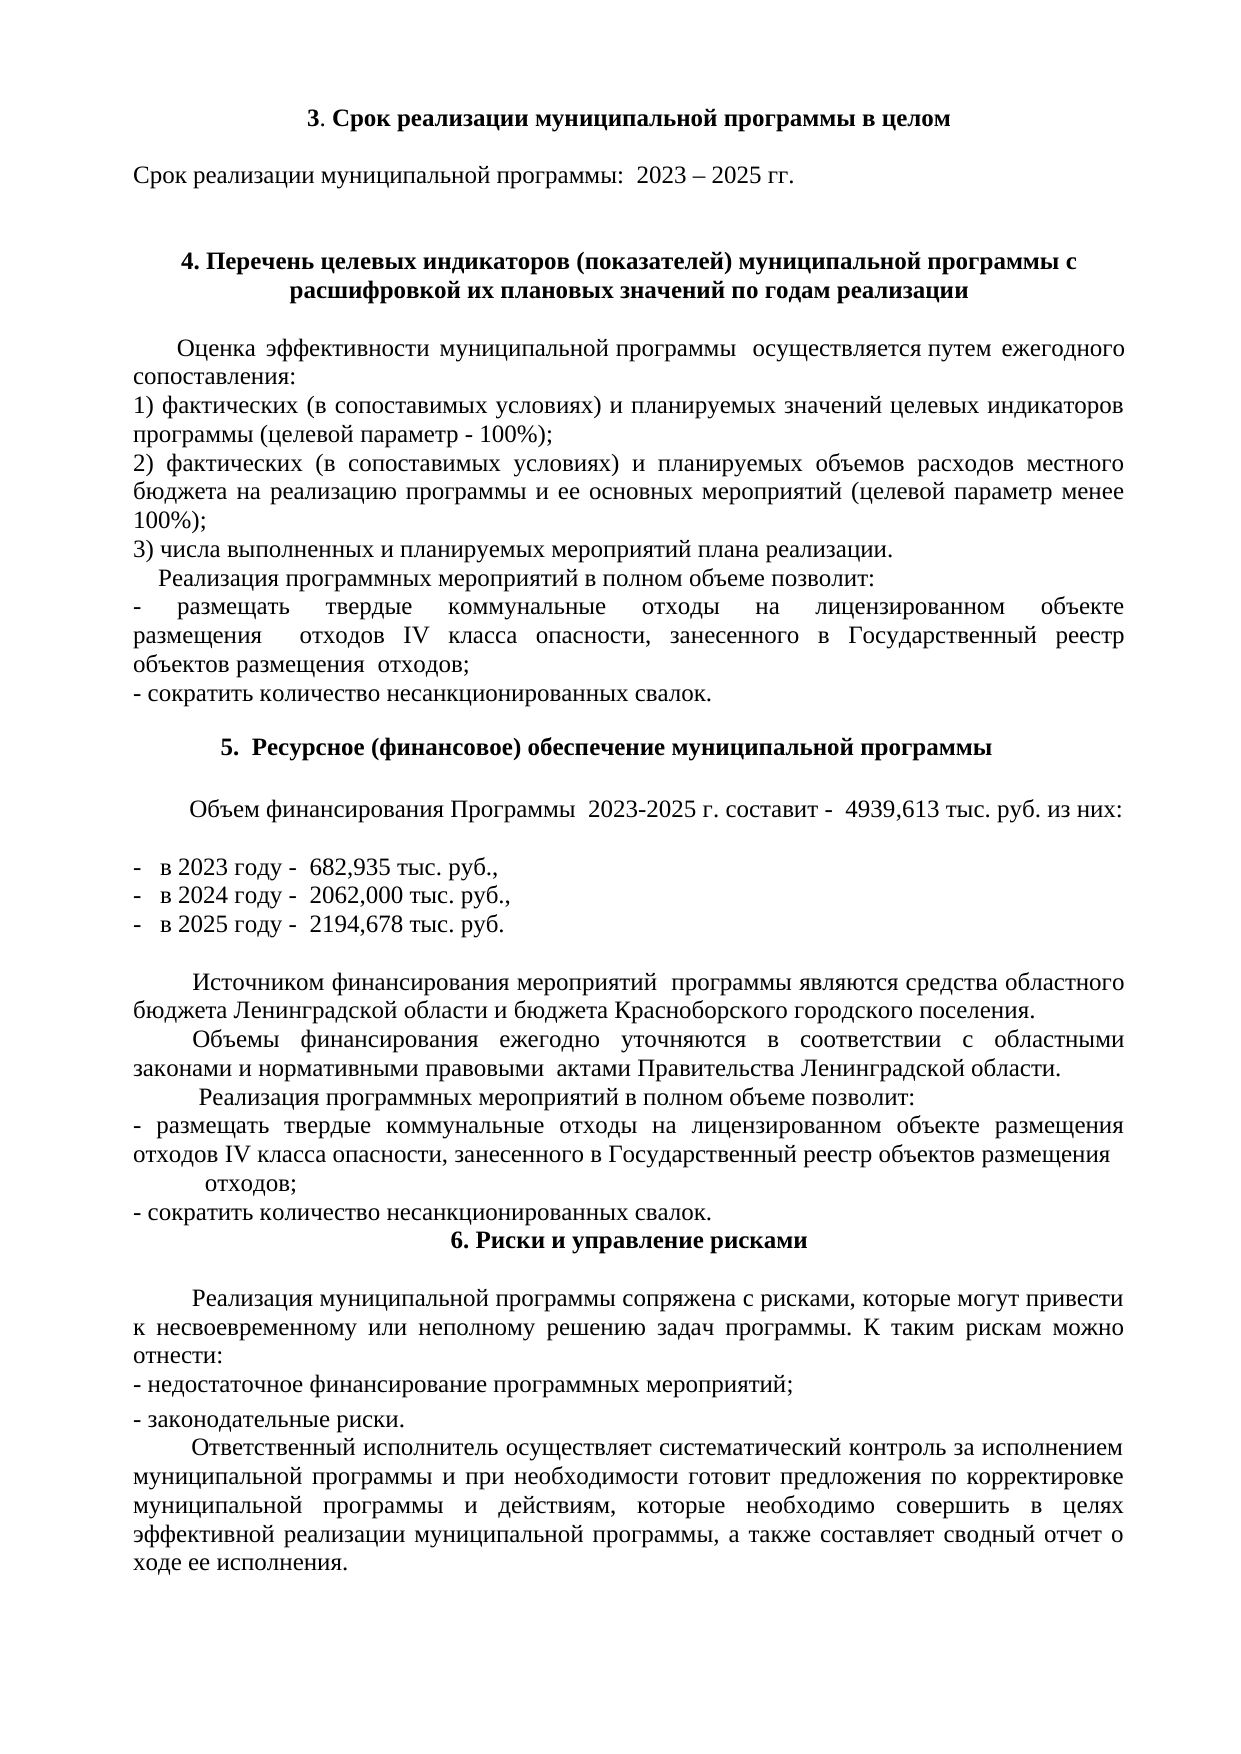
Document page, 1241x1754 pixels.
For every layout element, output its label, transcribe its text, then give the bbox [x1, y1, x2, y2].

text - в 2024 году - 2062,000 тыс. руб., [133, 880, 1125, 909]
text Реализация программных мероприятий в полном объеме позволит: [133, 563, 1125, 591]
text Объемы финансирования ежегодно уточняются в соответствии с областными законами и нормативными правовыми актами Правительства Ленинградской области. [133, 1024, 1125, 1082]
text Оценка эффективности муниципальной программы осуществляется путем ежегодного сопоставления: [133, 333, 1125, 390]
text Ответственный исполнитель осуществляет систематический контроль за исполнением муниципальной программы и при необходимости готовит предложения по корректировке муниципальной программы и действиям, которые необходимо совершить в целях эффективной реализации муниципальной программы, а также составляет сводный отчет о ходе ее исполнения. [133, 1432, 1125, 1576]
text 3) числа выполненных и планируемых мероприятий плана реализации. [133, 534, 1125, 563]
text - недостаточное финансирование программных мероприятий; [133, 1369, 1125, 1398]
text 3. Срок реализации муниципальной программы в целом [133, 103, 1125, 131]
text Срок реализации муниципальной программы: 2023 – 2025 гг. [133, 160, 1125, 189]
text 5. Ресурсное (финансовое) обеспечение муниципальной программы [133, 732, 1125, 761]
text 6. Риски и управление рисками [133, 1225, 1125, 1254]
text - размещать твердые коммунальные отходы на лицензированном объекте размещения отходов IV класса опасности, занесенного в Государственный реестр объектов размещения отходов; [133, 591, 1125, 678]
text - сократить количество несанкционированных свалок. [133, 678, 1125, 706]
text - в 2025 году - 2194,678 тыс. руб. [133, 909, 1125, 938]
text Реализация муниципальной программы сопряжена с рисками, которые могут привести к несвоевременному или неполному решению задач программы. К таким рискам можно отнести: [133, 1283, 1125, 1369]
text - в 2023 году - 682,935 тыс. руб., [133, 852, 1125, 880]
text - размещать твердые коммунальные отходы на лицензированном объекте размещения отходов IV класса опасности, занесенного в Государственный реестр объектов размещения [133, 1110, 1125, 1168]
text 2) фактических (в сопоставимых условиях) и планируемых объемов расходов местного бюджета на реализацию программы и ее основных мероприятий (целевой параметр менее 100%); [133, 448, 1125, 534]
text Источником финансирования мероприятий программы являются средства областного бюджета Ленинградской области и бюджета Красноборского городского поселения. [133, 967, 1125, 1024]
text - законодательные риски. [133, 1404, 1125, 1432]
text 1) фактических (в сопоставимых условиях) и планируемых значений целевых индикаторов программы (целевой параметр - 100%); [133, 390, 1125, 448]
text - сократить количество несанкционированных свалок. [133, 1197, 1125, 1225]
text Объем финансирования Программы 2023-2025 г. составит - 4939,613 тыс. руб. из них: [133, 794, 1125, 823]
text 4. Перечень целевых индикаторов (показателей) муниципальной программы с расшифровкой их плановых значений по годам реализации [133, 246, 1125, 304]
text отходов; [133, 1168, 1125, 1197]
text Реализация программных мероприятий в полном объеме позволит: [133, 1082, 1125, 1110]
